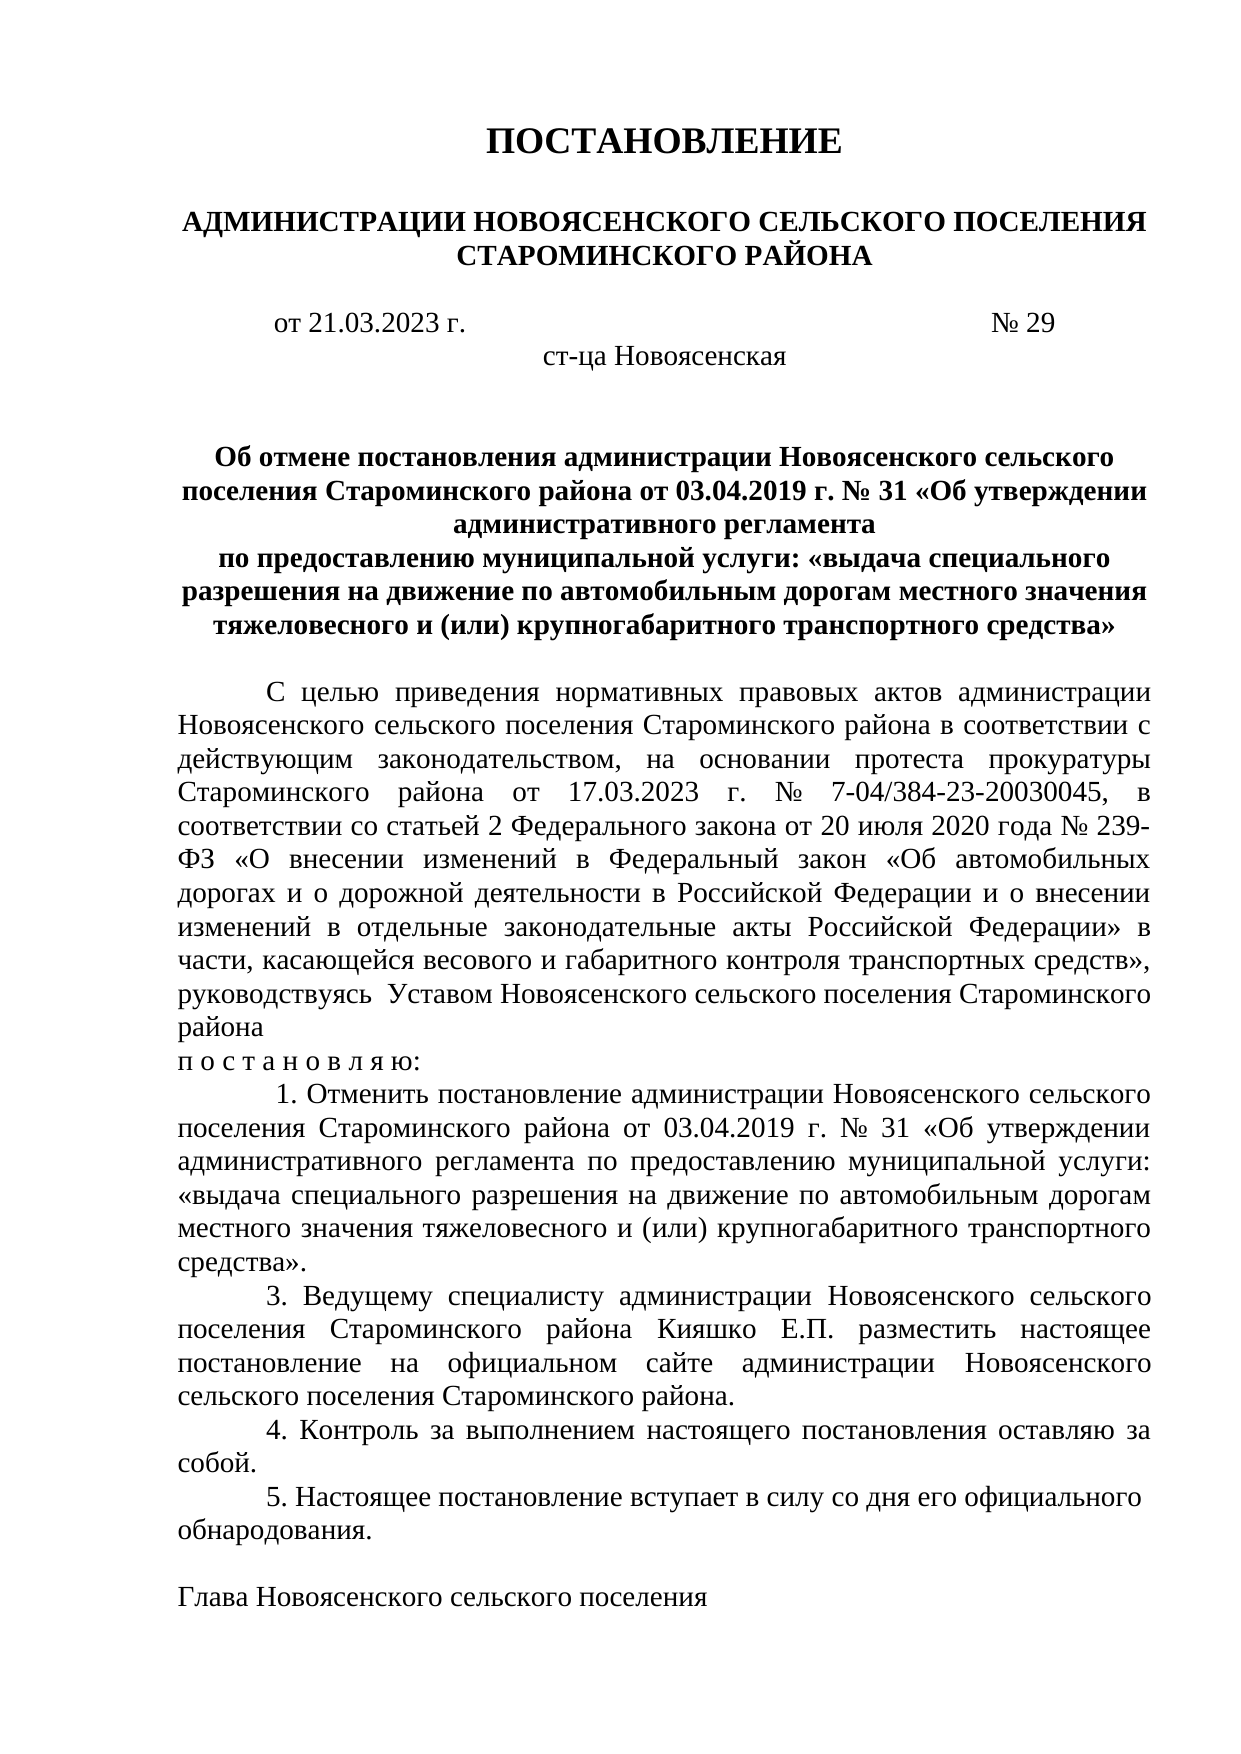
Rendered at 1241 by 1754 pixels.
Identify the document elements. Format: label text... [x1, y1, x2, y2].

text 1. Отменить постановление администрации Новоясенского сельского поселения Староминского района от 03.04.2019 г. № 31 «Об утверждении административного регламента по предоставлению муниципальной услуги: «выдача специального разрешения на движение по автомобильным дорогам местного значения тяжеловесного и (или) крупногабаритного транспортного средства». [177, 1076, 1152, 1278]
title от 21.03.2023 г. № 29 [177, 305, 1152, 338]
text 4. Контроль за выполнением настоящего постановления оставляю за собой. [177, 1412, 1152, 1479]
title ст-ца Новоясенская [177, 338, 1152, 372]
text 3. Ведущему специалисту администрации Новоясенского сельского поселения Староминского района Кияшко Е.П. разместить настоящее постановление на официальном сайте администрации Новоясенского сельского поселения Староминского района. [177, 1278, 1152, 1412]
text Об отмене постановления администрации Новоясенского сельского поселения Староминского района от 03.04.2019 г. № 31 «Об утверждении административного регламента [177, 439, 1152, 540]
text 5. Настоящее постановление вступает в силу со дня его официального обнародования. [177, 1479, 1152, 1546]
text Глава Новоясенского сельского поселения [177, 1579, 1152, 1613]
text п о с т а н о в л я ю: [177, 1043, 1152, 1076]
title АДМИНИСТРАЦИИ НОВОЯСЕНСКОГО СЕЛЬСКОГО ПОСЕЛЕНИЯ [177, 204, 1152, 238]
text по предоставлению муниципальной услуги: «выдача специального разрешения на движение по автомобильным дорогам местного значения тяжеловесного и (или) крупногабаритного транспортного средства» [177, 540, 1152, 640]
title ПОСТАНОВЛЕНИЕ [177, 118, 1152, 161]
text С целью приведения нормативных правовых актов администрации Новоясенского сельского поселения Староминского района в соответствии с действующим законодательством, на основании протеста прокуратуры Староминского района от 17.03.2023 г. № 7-04/384-23-20030045, в соответствии со статьей 2 Федерального закона от 20 июля 2020 года № 239-ФЗ «О внесении изменений в Федеральный закон «Об автомобильных дорогах и о дорожной деятельности в Российской Федерации и о внесении изменений в отдельные законодательные акты Российской Федерации» в части, касающейся весового и габаритного контроля транспортных средств», руководствуясь Уставом Новоясенского сельского поселения Староминского района [177, 674, 1152, 1043]
title СТАРОМИНСКОГО РАЙОНА [177, 238, 1152, 271]
